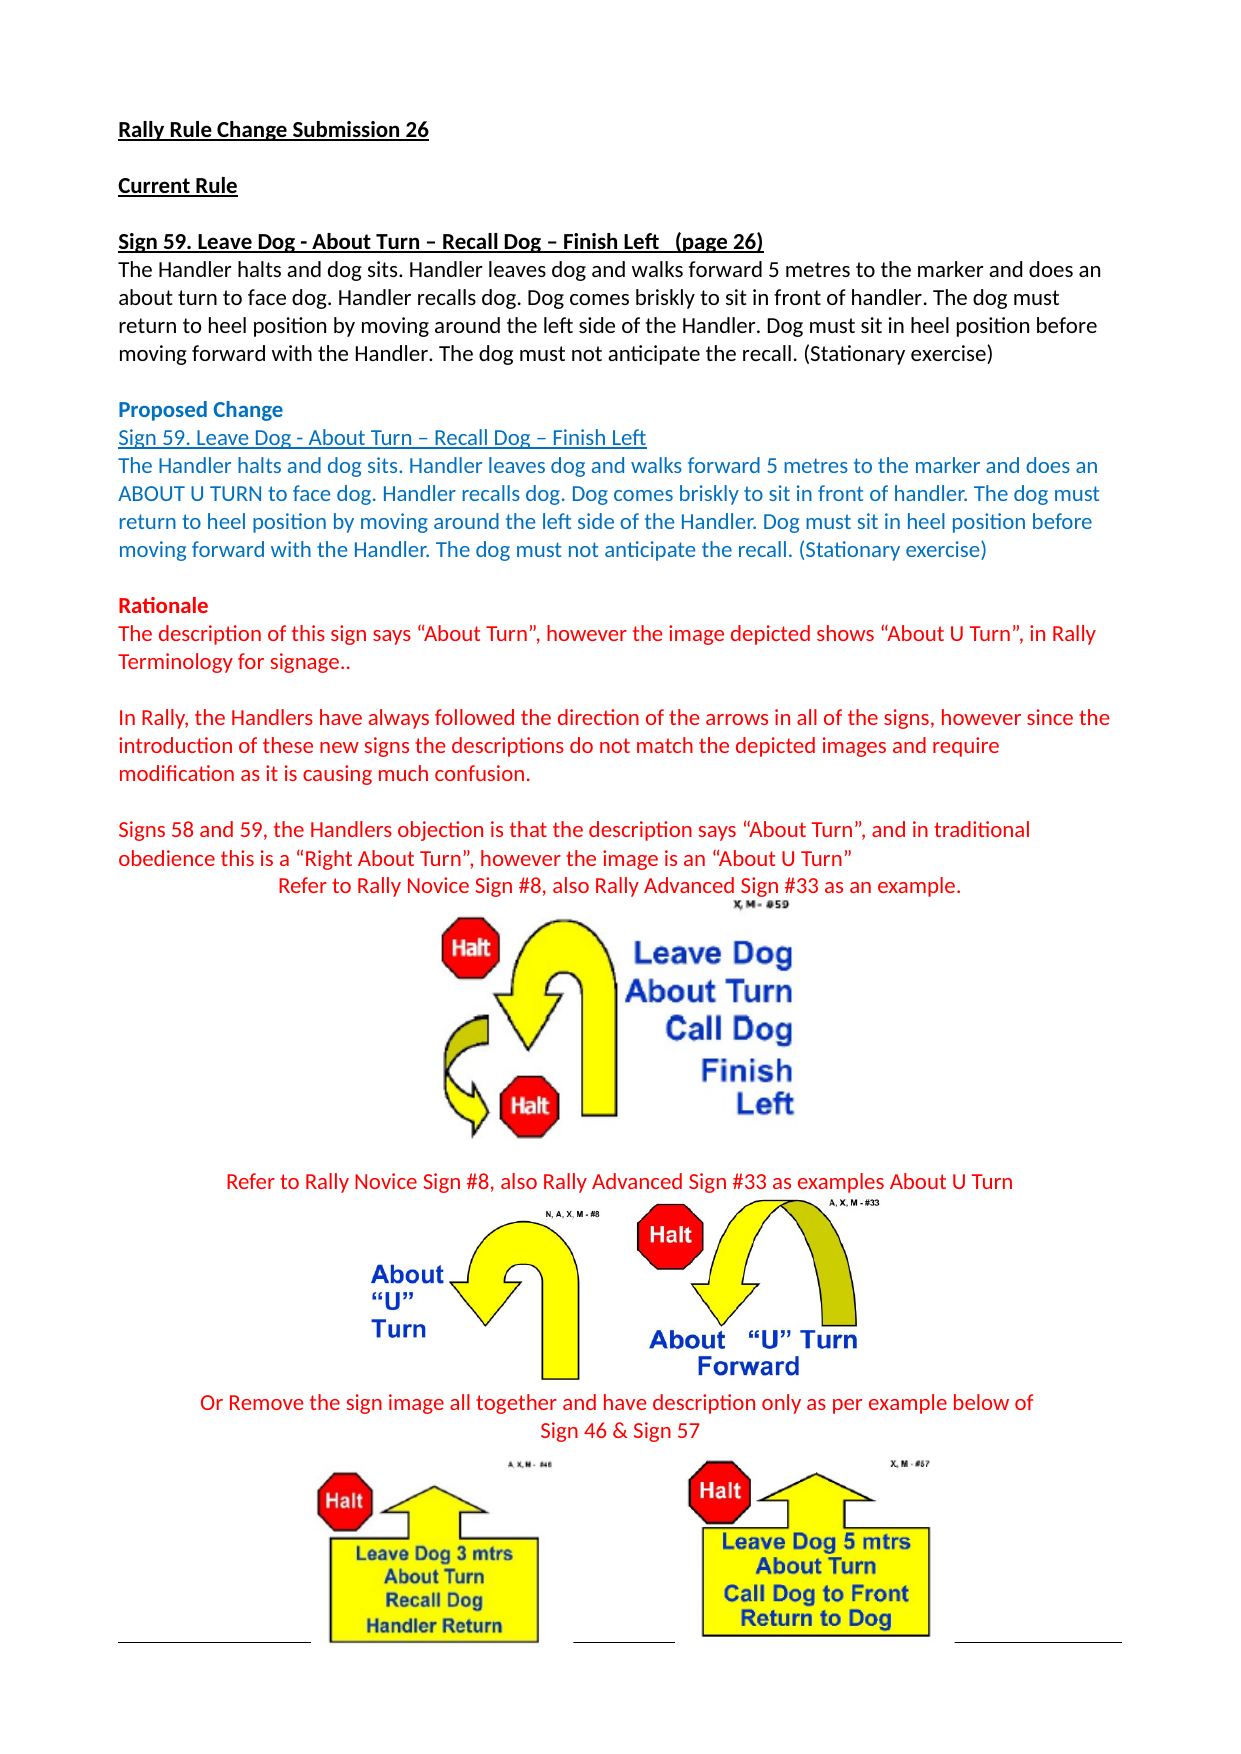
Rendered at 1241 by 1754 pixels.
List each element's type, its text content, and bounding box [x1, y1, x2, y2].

text Sign 59. Leave Dog - About Turn – Recall Dog – Finish Left (page 26) [118, 227, 1122, 255]
text Proposed Change [118, 395, 1122, 423]
picture [348, 1205, 618, 1388]
text Rally Rule Change Submission 26 [118, 115, 1122, 143]
text The Handler halts and dog sits. Handler leaves dog and walks forward 5 metres to the marker and does an ABOUT U TURN to face dog. Handler recalls dog. Dog comes briskly to sit in front of handler. The dog must return to heel position by moving around the left side of the Handler. Dog must sit in heel position before moving forward with the Handler. The dog must not anticipate the recall. (Stationary exercise) [118, 451, 1122, 563]
text The description of this sign says “About Turn”, however the image depicted shows “About U Turn”, in Rally Terminology for signage.. [118, 619, 1122, 676]
picture [311, 1458, 574, 1656]
text Sign 59. Leave Dog - About Turn – Recall Dog – Finish Left [118, 423, 1122, 451]
text obedience this is a “Right About Turn”, however the image is an “About U Turn” [118, 844, 1122, 872]
text Or Remove the sign image all together and have description only as per example below of Sign 46 & Sign 57 [118, 1388, 1122, 1444]
text In Rally, the Handlers have always followed the direction of the arrows in all of the signs, however since the introduction of these new signs the descriptions do not match the depicted images and require modification as it is causing much confusion. [118, 703, 1122, 788]
picture [622, 1195, 892, 1388]
text Current Rule [118, 171, 1122, 199]
text Rationale [118, 591, 1122, 619]
text The Handler halts and dog sits. Handler leaves dog and walks forward 5 metres to the marker and does an about turn to face dog. Handler recalls dog. Dog comes briskly to sit in front of handler. The dog must return to heel position by moving around the left side of the Handler. Dog must sit in heel position before moving forward with the Handler. The dog must not anticipate the recall. (Stationary exercise) [118, 255, 1122, 367]
text Refer to Rally Novice Sign #8, also Rally Advanced Sign #33 as examples About U Turn [118, 1167, 1122, 1195]
picture [417, 899, 823, 1167]
picture [675, 1453, 955, 1655]
text Signs 58 and 59, the Handlers objection is that the description says “About Turn”, and in traditional [118, 816, 1122, 844]
